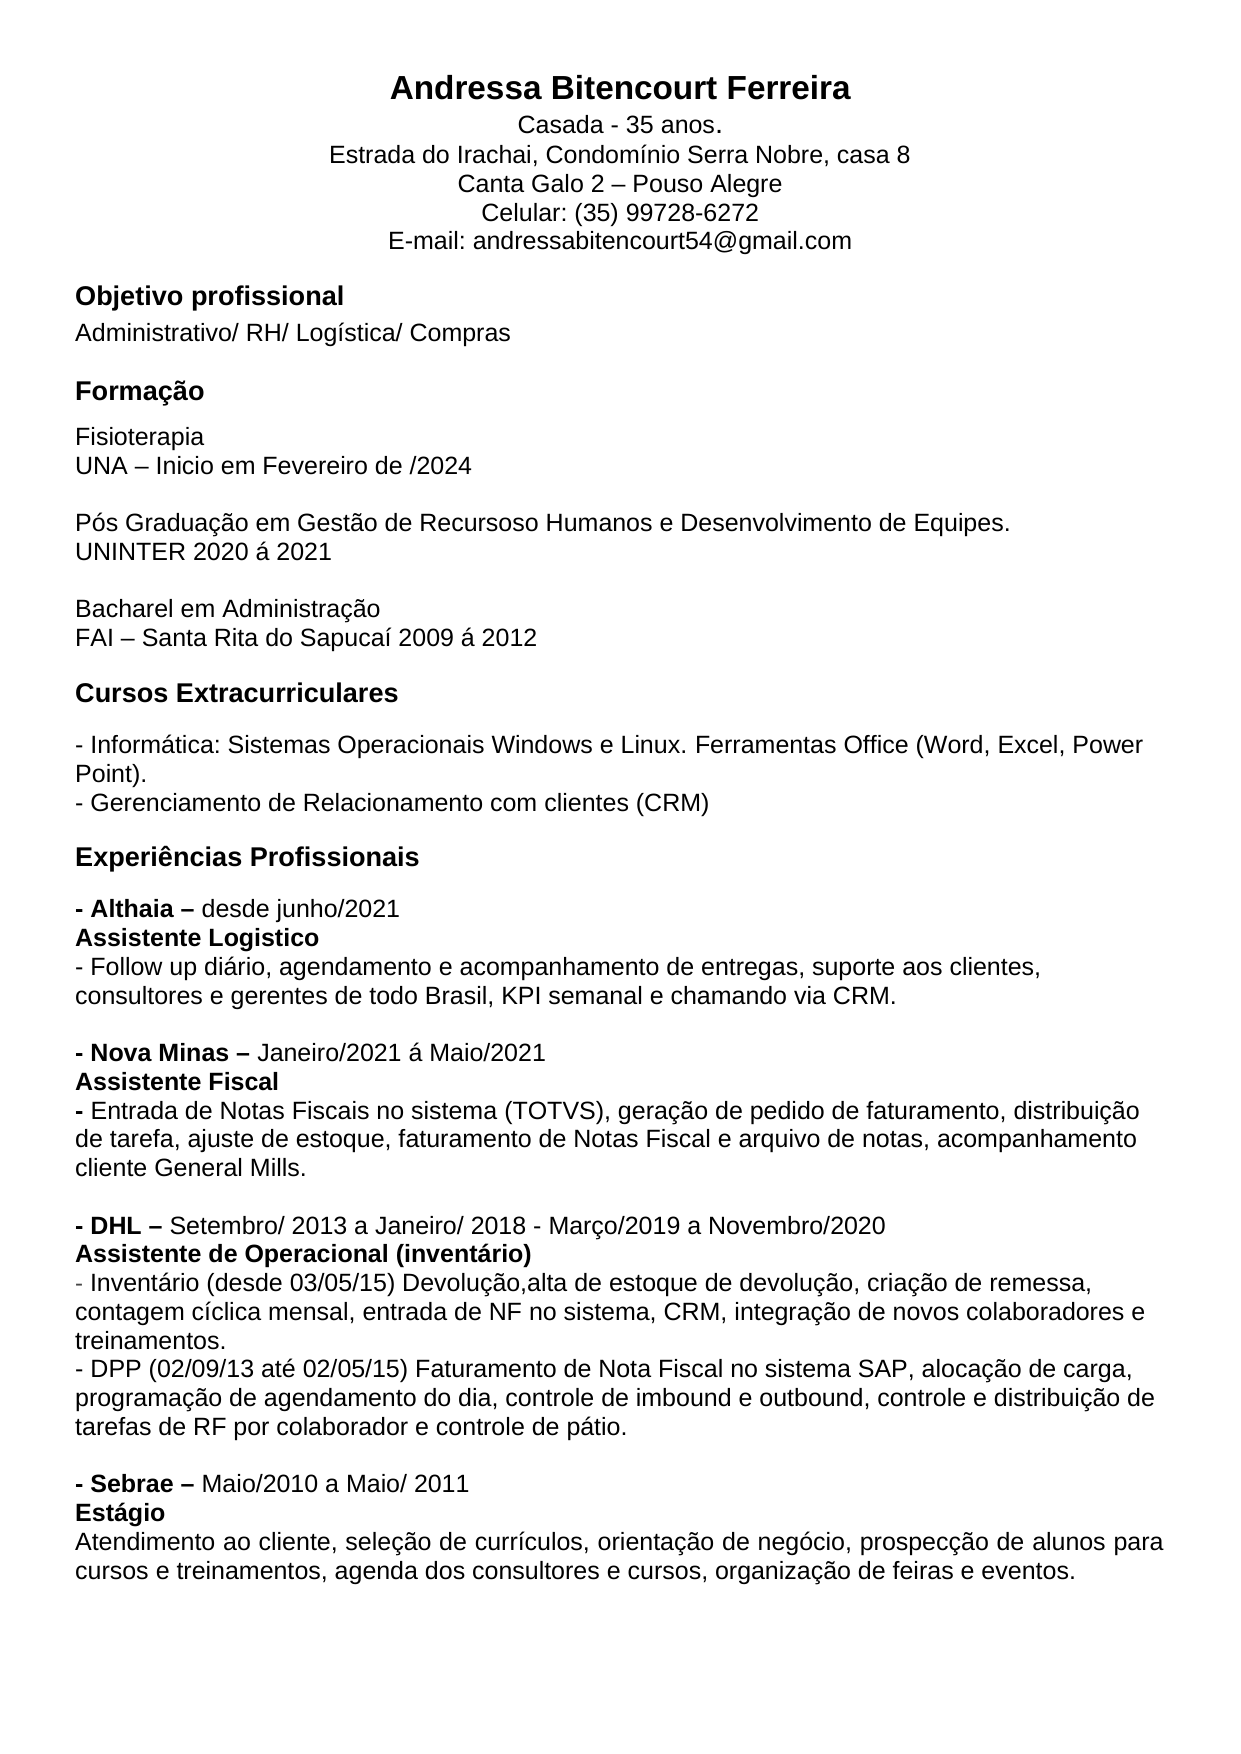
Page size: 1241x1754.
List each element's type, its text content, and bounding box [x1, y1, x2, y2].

text - Sebrae – Maio/2010 a Maio/ 2011 [75, 1469, 1165, 1498]
text UNINTER 2020 á 2021 [75, 537, 1165, 566]
text - Entrada de Notas Fiscais no sistema (TOTVS), geração de pedido de faturamento, distribuição de tarefa, ajuste de estoque, faturamento de Notas Fiscal e arquivo de notas, acompanhamento cliente General Mills. [75, 1096, 1165, 1182]
text - Nova Minas – Janeiro/2021 á Maio/2021 [75, 1038, 1165, 1067]
text - Inventário (desde 03/05/15) Devolução,alta de estoque de devolução, criação de remessa, contagem cíclica mensal, entrada de NF no sistema, CRM, integração de novos colaboradores e treinamentos. - DPP (02/09/13 até 02/05/15) Faturamento de Nota Fiscal no sistema SAP, alocação de carga, programação de agendamento do dia, controle de imbound e outbound, controle e distribuição de tarefas de RF por colaborador e controle de pátio. [75, 1268, 1165, 1441]
title Casada - 35 anos. [75, 106, 1165, 140]
text Formação [75, 375, 1165, 406]
text Bacharel em Administração [75, 594, 1165, 623]
subtitle Objetivo profissional [75, 280, 1165, 311]
text Assistente de Operacional (inventário) [75, 1239, 1165, 1268]
text Atendimento ao cliente, seleção de currículos, orientação de negócio, prospecção de alunos para cursos e treinamentos, agenda dos consultores e cursos, organização de feiras e eventos. [75, 1527, 1165, 1584]
text Estágio [75, 1498, 1165, 1527]
subtitle Experiências Profissionais [75, 841, 1165, 872]
text E-mail: andressabitencourt54@gmail.com [75, 226, 1165, 255]
text Administrativo/ RH/ Logística/ Compras [75, 317, 1165, 346]
text Canta Galo 2 – Pouso Alegre [75, 169, 1165, 197]
text Celular: (35) 99728-6272 [75, 197, 1165, 226]
text - DHL – Setembro/ 2013 a Janeiro/ 2018 - Março/2019 a Novembro/2020 [75, 1211, 1165, 1239]
subtitle Cursos Extracurriculares [75, 677, 1165, 708]
text Pós Graduação em Gestão de Recursoso Humanos e Desenvolvimento de Equipes. [75, 508, 1165, 537]
text Assistente Logistico [75, 923, 1165, 952]
text - Althaia – desde junho/2021 [75, 894, 1165, 923]
text FAI – Santa Rita do Sapucaí 2009 á 2012 [75, 623, 1165, 652]
text Estrada do Irachai, Condomínio Serra Nobre, casa 8 [75, 140, 1165, 169]
text - Informática: Sistemas Operacionais Windows e Linux. Ferramentas Office (Word, Excel, Power Point). [75, 730, 1165, 787]
text - Follow up diário, agendamento e acompanhamento de entregas, suporte aos clientes, consultores e gerentes de todo Brasil, KPI semanal e chamando via CRM. [75, 952, 1165, 1009]
title Andressa Bitencourt Ferreira [75, 68, 1165, 106]
text Assistente Fiscal [75, 1067, 1165, 1096]
text Fisioterapia UNA – Inicio em Fevereiro de /2024 [75, 422, 1165, 479]
text - Gerenciamento de Relacionamento com clientes (CRM) [75, 787, 1165, 816]
